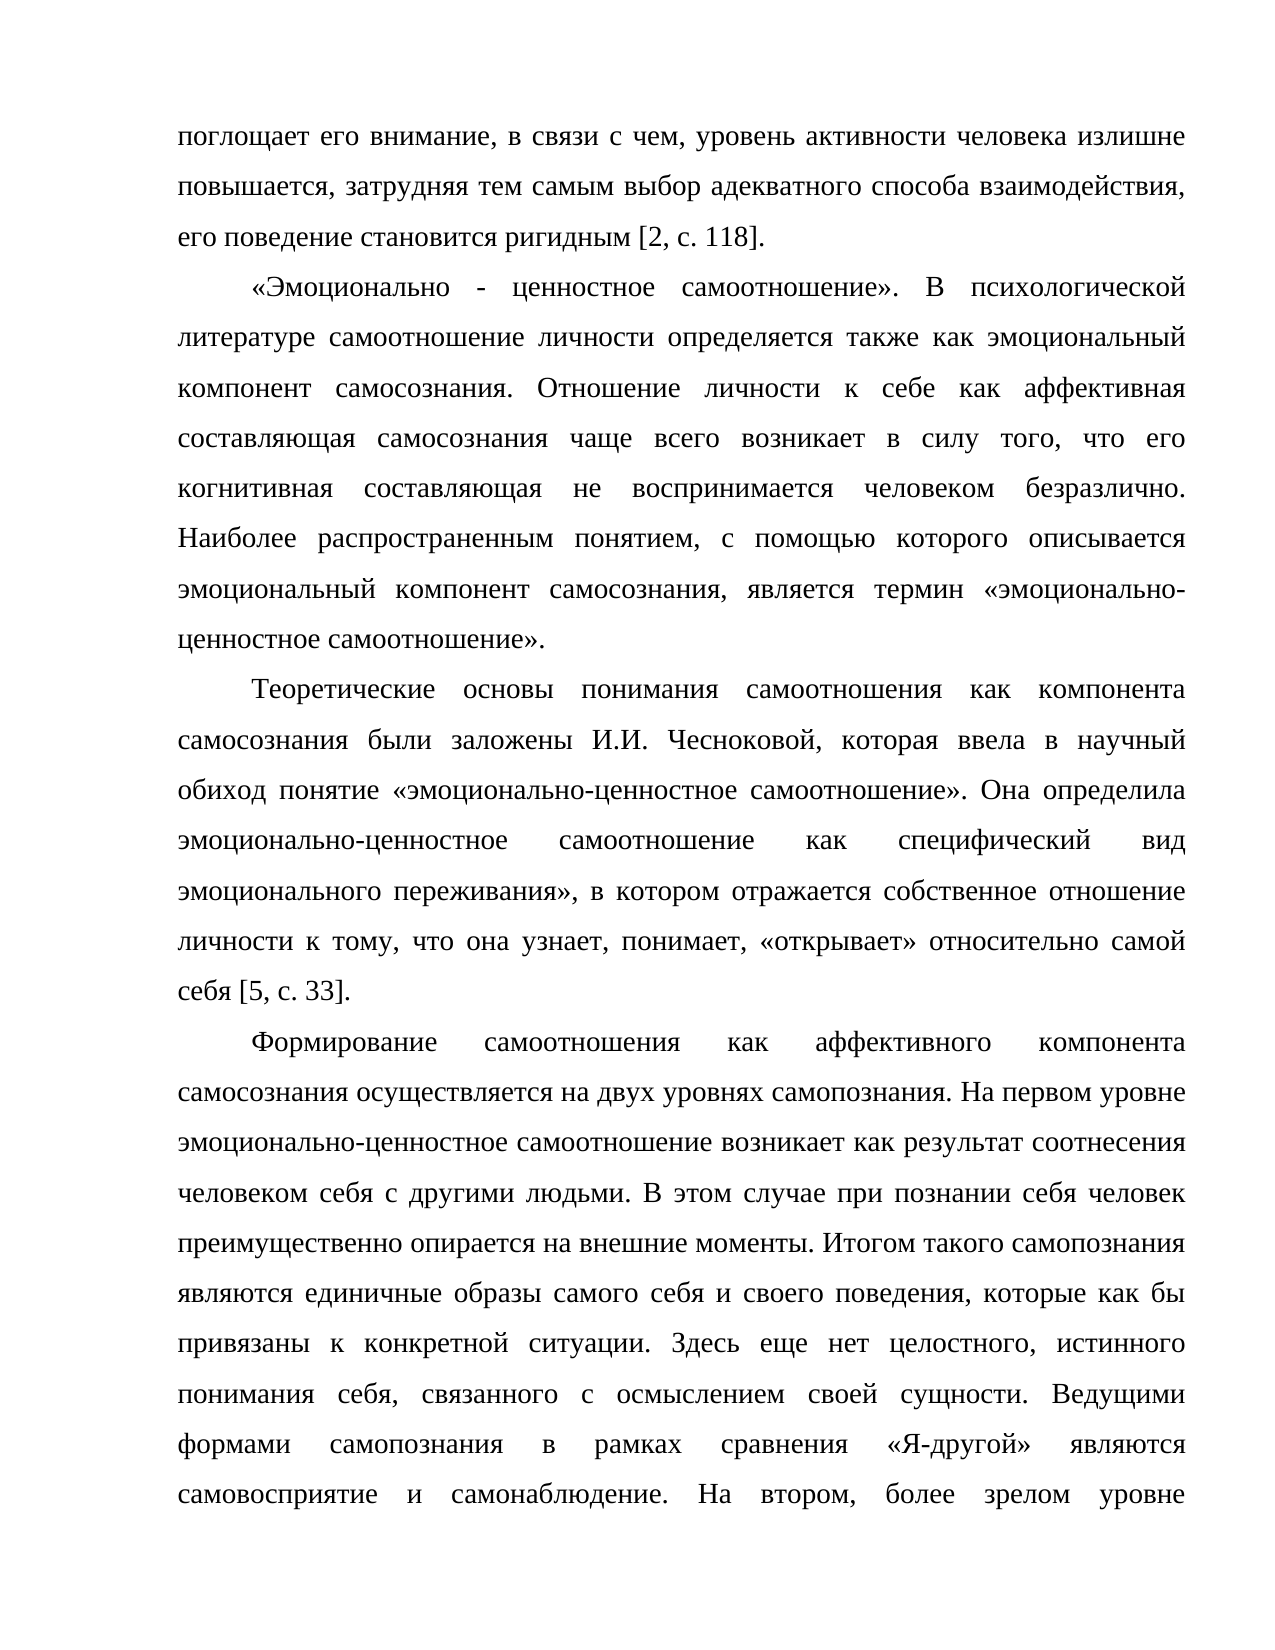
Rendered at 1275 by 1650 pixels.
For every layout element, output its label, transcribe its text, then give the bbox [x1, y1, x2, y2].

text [177, 1024, 1186, 1510]
text Теоретические основы понимания самоотношения как компонента самосознания были заложены И.И. Чесноковой, которая ввела в научный обиход понятие «эмоционально-ценностное самоотношение». Она определила эмоционально-ценностное самоотношение как специфический вид эмоционального переживания», в котором отражается собственное отношение личности к тому, что она узнает, понимает, «открывает» относительно самой себя [5, c. 33]. [177, 672, 1186, 1007]
text «Эмоционально - ценностное самоотношение». В психологической литературе самоотношение личности определяется также как эмоциональный компонент самосознания. Отношение личности к себе как аффективная составляющая самосознания чаще всего возникает в силу того, что его когнитивная составляющая не воспринимается человеком безразлично. Наиболее распространенным понятием, с помощью которого описывается эмоциональный компонент самосознания, является термин «эмоционально-ценностное самоотношение». [177, 269, 1186, 655]
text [177, 118, 1186, 252]
